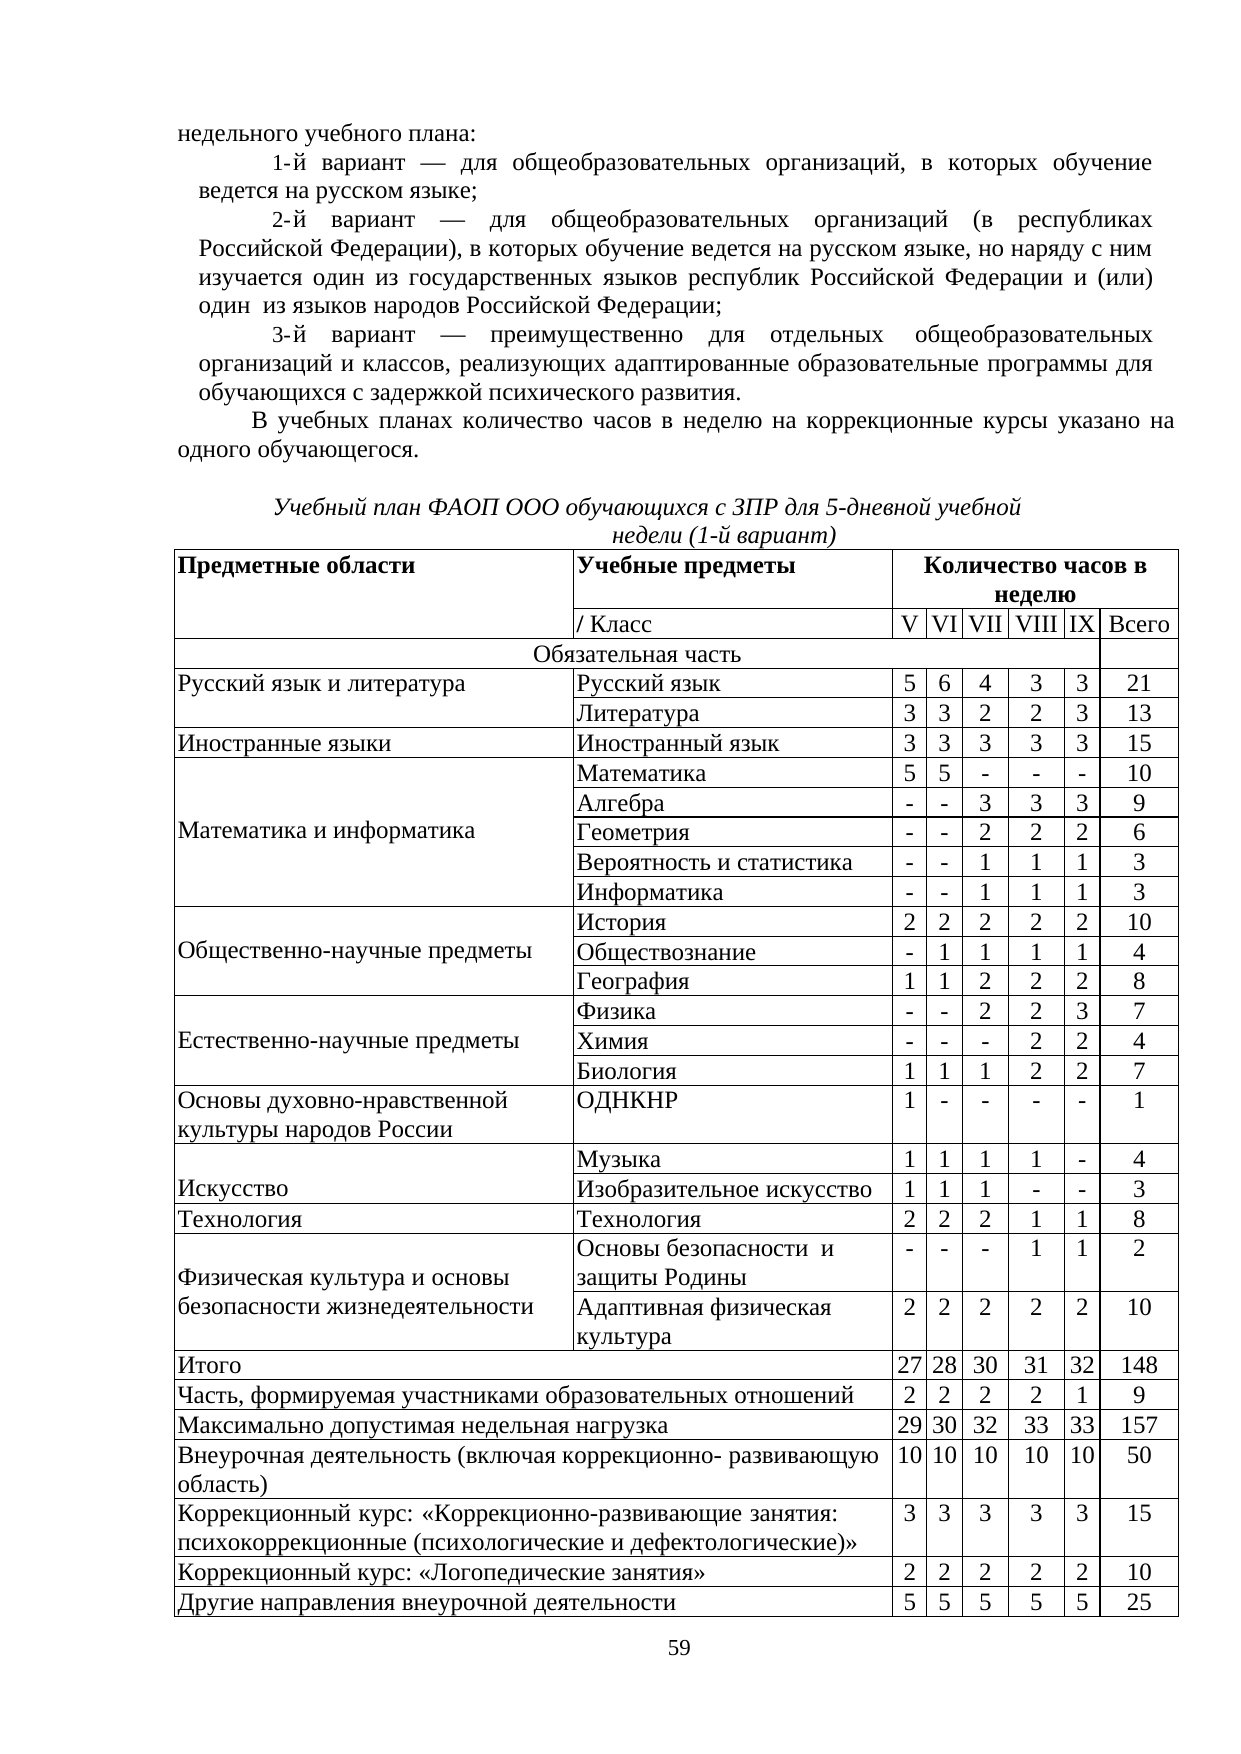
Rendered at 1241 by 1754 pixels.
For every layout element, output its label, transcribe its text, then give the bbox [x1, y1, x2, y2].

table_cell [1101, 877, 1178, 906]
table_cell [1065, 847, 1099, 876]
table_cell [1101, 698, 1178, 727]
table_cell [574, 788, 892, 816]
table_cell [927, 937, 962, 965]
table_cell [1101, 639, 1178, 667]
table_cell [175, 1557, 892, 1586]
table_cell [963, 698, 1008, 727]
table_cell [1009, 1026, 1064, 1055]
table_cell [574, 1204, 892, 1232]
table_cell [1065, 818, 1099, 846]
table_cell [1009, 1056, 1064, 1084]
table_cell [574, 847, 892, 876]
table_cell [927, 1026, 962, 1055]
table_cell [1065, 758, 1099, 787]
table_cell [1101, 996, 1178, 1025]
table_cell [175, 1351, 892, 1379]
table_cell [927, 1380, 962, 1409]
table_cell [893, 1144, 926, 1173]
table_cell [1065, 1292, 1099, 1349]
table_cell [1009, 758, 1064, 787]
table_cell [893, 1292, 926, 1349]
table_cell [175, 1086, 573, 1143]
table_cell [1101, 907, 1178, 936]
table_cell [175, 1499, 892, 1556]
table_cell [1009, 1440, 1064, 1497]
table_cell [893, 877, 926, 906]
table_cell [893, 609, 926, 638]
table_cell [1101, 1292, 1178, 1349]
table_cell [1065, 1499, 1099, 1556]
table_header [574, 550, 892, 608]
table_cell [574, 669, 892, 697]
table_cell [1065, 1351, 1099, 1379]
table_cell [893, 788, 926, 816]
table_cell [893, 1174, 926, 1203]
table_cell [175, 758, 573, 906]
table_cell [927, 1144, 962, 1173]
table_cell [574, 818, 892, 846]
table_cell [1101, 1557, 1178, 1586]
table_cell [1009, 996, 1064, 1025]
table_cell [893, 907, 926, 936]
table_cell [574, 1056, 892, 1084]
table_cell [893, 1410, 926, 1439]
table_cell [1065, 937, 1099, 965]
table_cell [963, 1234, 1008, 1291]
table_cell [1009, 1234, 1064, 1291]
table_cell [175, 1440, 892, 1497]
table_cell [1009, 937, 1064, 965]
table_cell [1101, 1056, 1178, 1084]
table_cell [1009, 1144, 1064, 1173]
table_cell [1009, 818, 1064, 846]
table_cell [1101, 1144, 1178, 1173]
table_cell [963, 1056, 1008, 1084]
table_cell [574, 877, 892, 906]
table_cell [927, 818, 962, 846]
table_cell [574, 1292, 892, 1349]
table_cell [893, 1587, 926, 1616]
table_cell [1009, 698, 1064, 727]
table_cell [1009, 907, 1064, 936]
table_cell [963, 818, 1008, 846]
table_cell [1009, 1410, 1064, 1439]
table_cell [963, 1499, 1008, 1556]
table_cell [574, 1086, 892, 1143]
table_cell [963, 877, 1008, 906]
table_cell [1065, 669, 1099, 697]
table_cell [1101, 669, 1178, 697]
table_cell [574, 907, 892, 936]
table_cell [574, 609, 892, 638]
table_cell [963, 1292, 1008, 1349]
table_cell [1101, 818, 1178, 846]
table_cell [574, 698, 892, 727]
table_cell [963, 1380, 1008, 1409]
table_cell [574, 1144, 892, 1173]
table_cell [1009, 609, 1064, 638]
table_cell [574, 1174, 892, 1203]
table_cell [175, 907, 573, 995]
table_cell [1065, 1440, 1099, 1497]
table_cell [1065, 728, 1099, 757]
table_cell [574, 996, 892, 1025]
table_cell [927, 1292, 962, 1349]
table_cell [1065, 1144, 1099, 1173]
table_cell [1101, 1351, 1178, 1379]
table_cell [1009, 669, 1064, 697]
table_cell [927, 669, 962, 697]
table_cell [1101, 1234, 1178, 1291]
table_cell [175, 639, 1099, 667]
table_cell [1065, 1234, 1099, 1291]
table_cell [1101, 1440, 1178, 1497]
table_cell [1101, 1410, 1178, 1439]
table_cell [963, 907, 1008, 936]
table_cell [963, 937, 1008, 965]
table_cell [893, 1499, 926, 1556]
text В учебных планах количество часов в неделю на коррекционные курсы указано на одного обучающегося. [177, 406, 1176, 463]
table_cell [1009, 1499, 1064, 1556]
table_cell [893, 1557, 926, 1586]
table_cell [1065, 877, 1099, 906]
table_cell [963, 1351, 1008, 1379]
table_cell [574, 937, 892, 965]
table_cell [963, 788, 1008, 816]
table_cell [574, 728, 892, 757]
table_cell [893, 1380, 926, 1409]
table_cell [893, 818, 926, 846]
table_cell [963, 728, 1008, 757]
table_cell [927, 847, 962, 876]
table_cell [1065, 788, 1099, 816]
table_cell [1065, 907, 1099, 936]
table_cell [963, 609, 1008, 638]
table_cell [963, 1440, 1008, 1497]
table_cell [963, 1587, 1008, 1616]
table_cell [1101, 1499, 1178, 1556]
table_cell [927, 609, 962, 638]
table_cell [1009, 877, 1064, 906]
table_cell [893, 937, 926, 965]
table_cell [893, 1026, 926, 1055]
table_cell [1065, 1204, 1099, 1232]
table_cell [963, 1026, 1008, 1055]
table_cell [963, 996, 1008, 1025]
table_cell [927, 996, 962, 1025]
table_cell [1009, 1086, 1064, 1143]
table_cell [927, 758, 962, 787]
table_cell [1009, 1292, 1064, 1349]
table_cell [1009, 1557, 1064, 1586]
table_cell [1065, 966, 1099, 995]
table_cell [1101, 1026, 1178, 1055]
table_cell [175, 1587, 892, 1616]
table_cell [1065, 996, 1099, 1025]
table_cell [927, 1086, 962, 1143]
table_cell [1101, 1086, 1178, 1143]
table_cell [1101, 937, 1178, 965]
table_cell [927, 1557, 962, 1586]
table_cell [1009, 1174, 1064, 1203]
list й вариант — преимущественно для отдельных общеобразовательных организаций и классов, реализующих адаптированные образовательные программы для обучающихся с задержкой психического развития. [198, 319, 1153, 406]
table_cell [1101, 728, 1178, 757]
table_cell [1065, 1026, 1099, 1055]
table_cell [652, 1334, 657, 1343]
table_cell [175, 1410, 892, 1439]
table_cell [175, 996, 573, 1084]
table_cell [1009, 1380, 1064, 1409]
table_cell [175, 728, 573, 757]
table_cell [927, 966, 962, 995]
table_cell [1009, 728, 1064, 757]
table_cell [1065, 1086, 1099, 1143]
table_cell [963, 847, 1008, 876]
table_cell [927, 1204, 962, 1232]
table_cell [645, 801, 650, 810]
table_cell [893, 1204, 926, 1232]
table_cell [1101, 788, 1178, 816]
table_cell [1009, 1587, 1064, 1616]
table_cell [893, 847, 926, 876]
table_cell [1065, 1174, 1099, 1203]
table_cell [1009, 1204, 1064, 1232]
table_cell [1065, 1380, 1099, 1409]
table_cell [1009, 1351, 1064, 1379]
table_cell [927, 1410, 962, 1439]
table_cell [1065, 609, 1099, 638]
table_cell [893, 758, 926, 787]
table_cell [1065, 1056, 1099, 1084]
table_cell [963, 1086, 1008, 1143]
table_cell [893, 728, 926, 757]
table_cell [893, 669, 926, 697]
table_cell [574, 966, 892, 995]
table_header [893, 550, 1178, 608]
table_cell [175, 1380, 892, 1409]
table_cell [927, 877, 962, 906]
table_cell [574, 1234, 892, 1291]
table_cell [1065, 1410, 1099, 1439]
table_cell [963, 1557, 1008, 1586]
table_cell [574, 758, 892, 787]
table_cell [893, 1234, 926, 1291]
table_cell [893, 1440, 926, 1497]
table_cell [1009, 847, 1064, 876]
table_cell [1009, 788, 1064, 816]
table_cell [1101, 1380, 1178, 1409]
text Учебный план ФАОП ООО обучающихся с ЗПР для 5-дневной учебной недели (1-й вариант) [272, 492, 1079, 549]
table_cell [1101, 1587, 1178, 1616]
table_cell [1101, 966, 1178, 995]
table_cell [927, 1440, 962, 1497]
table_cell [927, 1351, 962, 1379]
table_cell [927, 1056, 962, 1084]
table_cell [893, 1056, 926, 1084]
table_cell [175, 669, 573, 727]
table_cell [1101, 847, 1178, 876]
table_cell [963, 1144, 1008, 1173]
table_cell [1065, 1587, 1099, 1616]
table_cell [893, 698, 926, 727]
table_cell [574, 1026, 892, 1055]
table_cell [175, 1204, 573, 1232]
list й вариант — для общеобразовательных организаций (в республиках Российской Федерации), в которых обучение ведется на русском языке, но наряду с ним изучается один из государственных языков республик Российской Федерации и (или) один из языков народов Российской Федерации; [198, 204, 1153, 319]
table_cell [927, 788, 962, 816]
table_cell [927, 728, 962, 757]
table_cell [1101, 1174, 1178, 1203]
list й вариант — для общеобразовательных организаций, в которых обучение ведется на русском языке; [198, 147, 1153, 204]
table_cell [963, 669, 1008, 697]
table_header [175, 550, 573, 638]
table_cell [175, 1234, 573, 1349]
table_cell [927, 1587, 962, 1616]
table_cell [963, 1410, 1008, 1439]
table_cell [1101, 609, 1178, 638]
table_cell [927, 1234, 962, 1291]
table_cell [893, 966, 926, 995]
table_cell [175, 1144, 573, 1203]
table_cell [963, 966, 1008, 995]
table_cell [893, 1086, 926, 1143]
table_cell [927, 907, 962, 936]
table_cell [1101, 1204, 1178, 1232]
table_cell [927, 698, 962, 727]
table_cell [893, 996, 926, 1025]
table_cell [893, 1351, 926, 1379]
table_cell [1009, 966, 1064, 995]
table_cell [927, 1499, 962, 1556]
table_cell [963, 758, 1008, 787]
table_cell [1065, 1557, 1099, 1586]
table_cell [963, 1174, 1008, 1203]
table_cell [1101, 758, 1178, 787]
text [177, 118, 1176, 147]
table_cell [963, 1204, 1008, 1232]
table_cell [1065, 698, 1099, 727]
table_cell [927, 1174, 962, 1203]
